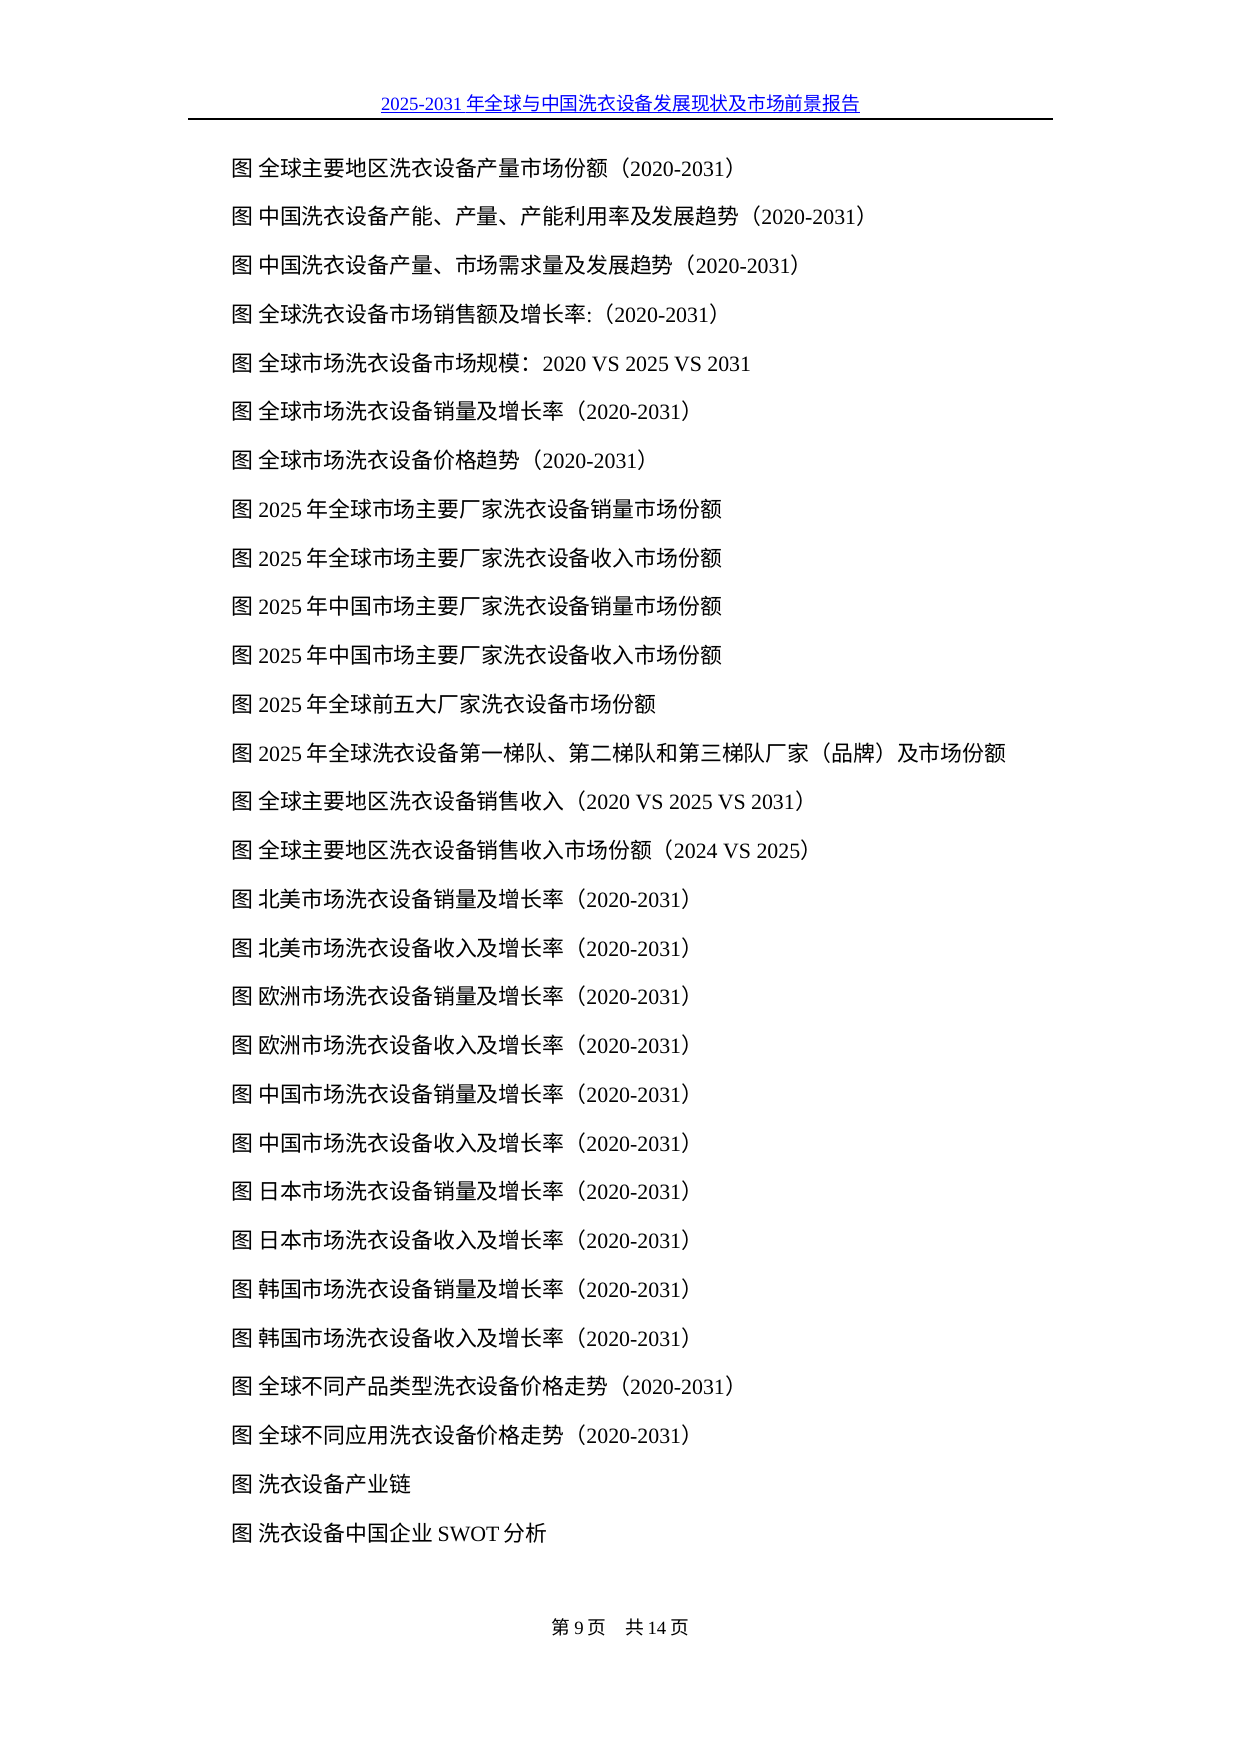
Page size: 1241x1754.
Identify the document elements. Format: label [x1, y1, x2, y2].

text [187, 150, 1053, 1548]
